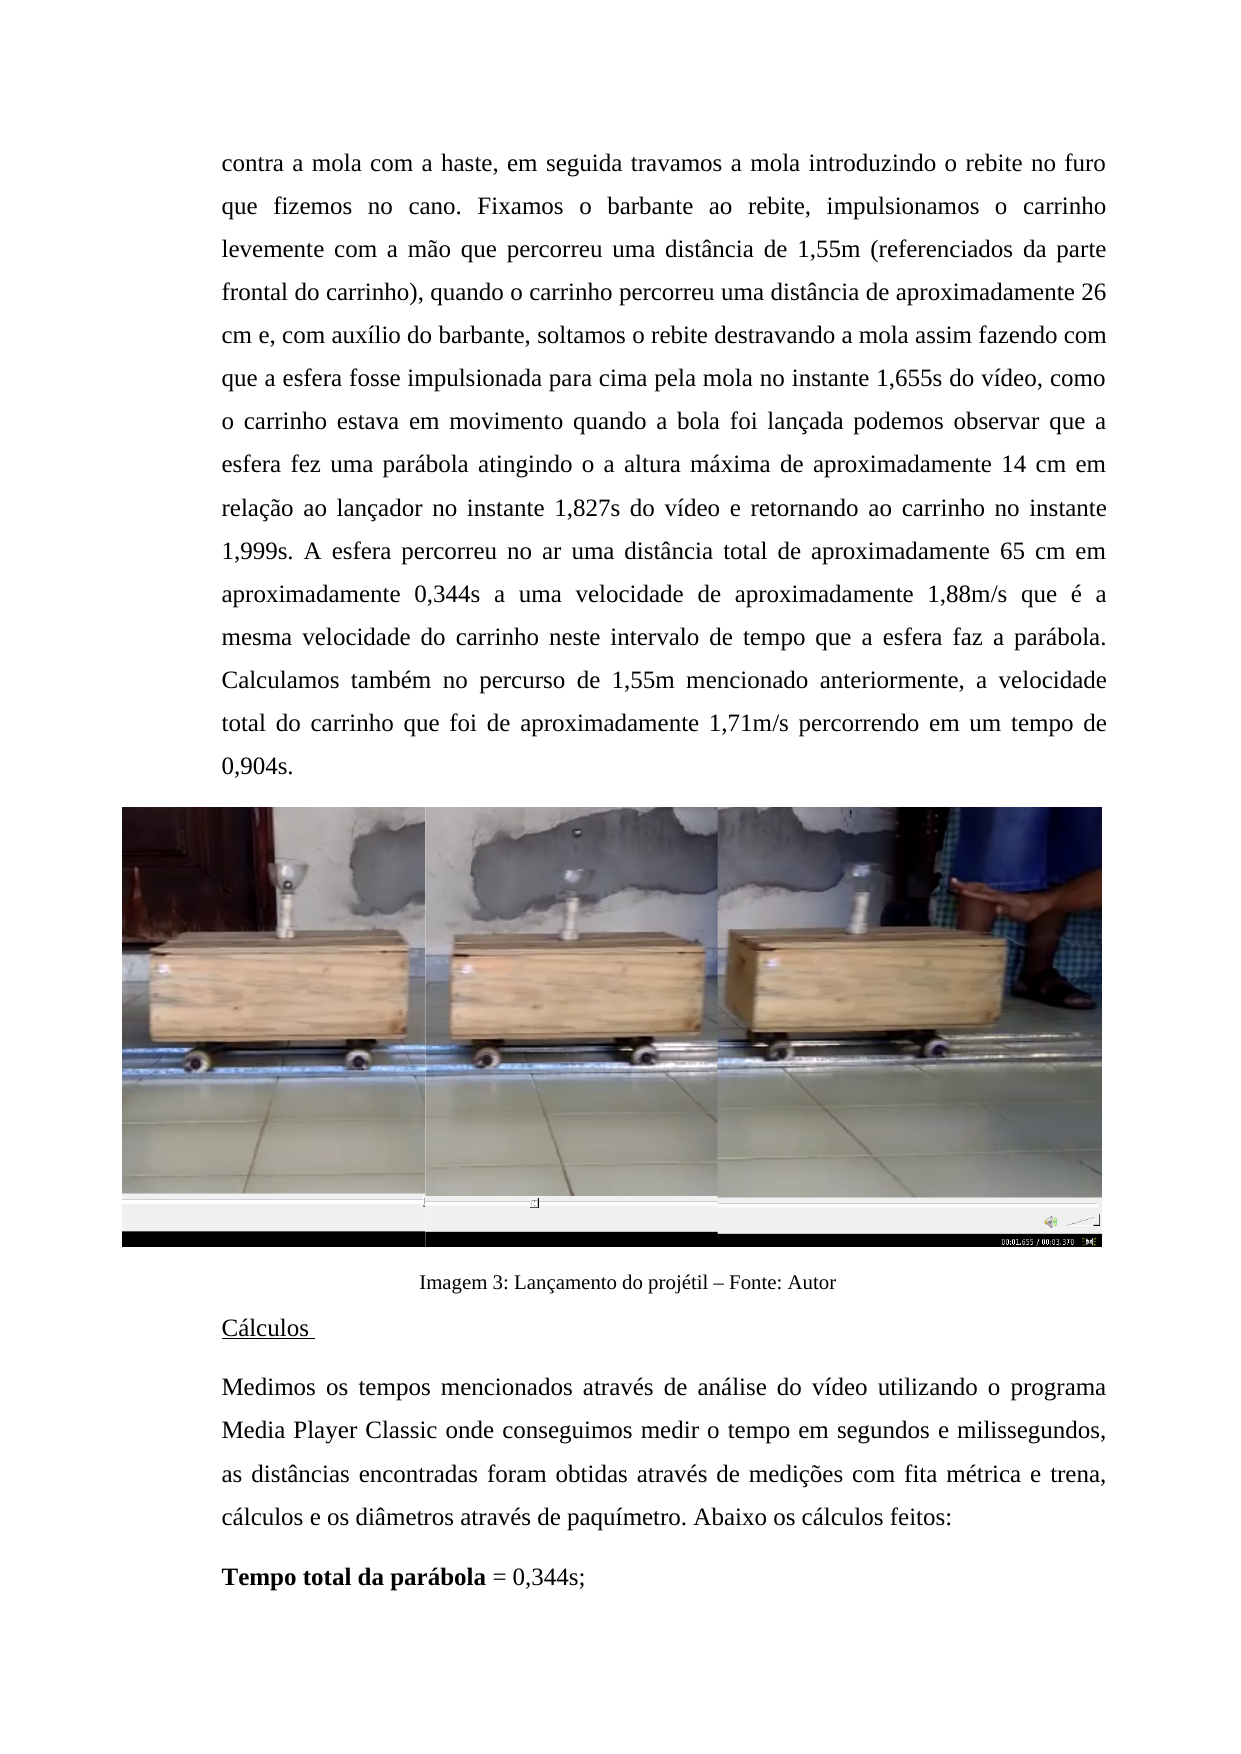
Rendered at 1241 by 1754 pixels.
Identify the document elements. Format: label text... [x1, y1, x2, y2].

text Tempo total da parábola = 0,344s; [148, 1562, 1107, 1590]
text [221, 148, 1107, 780]
text Medimos os tempos mencionados através de análise do vídeo utilizando o programa Media Player Classic onde conseguimos medir o tempo em segundos e milissegundos, as distâncias encontradas foram obtidas através de medições com fita métrica e trena, cálculos e os diâmetros através de paquímetro. Abaixo os cálculos feitos: [221, 1372, 1107, 1531]
text Imagem 3: Lançamento do projétil – Fonte: Autor [148, 1270, 1107, 1294]
text Cálculos [148, 1313, 1107, 1341]
picture [122, 807, 1102, 1247]
